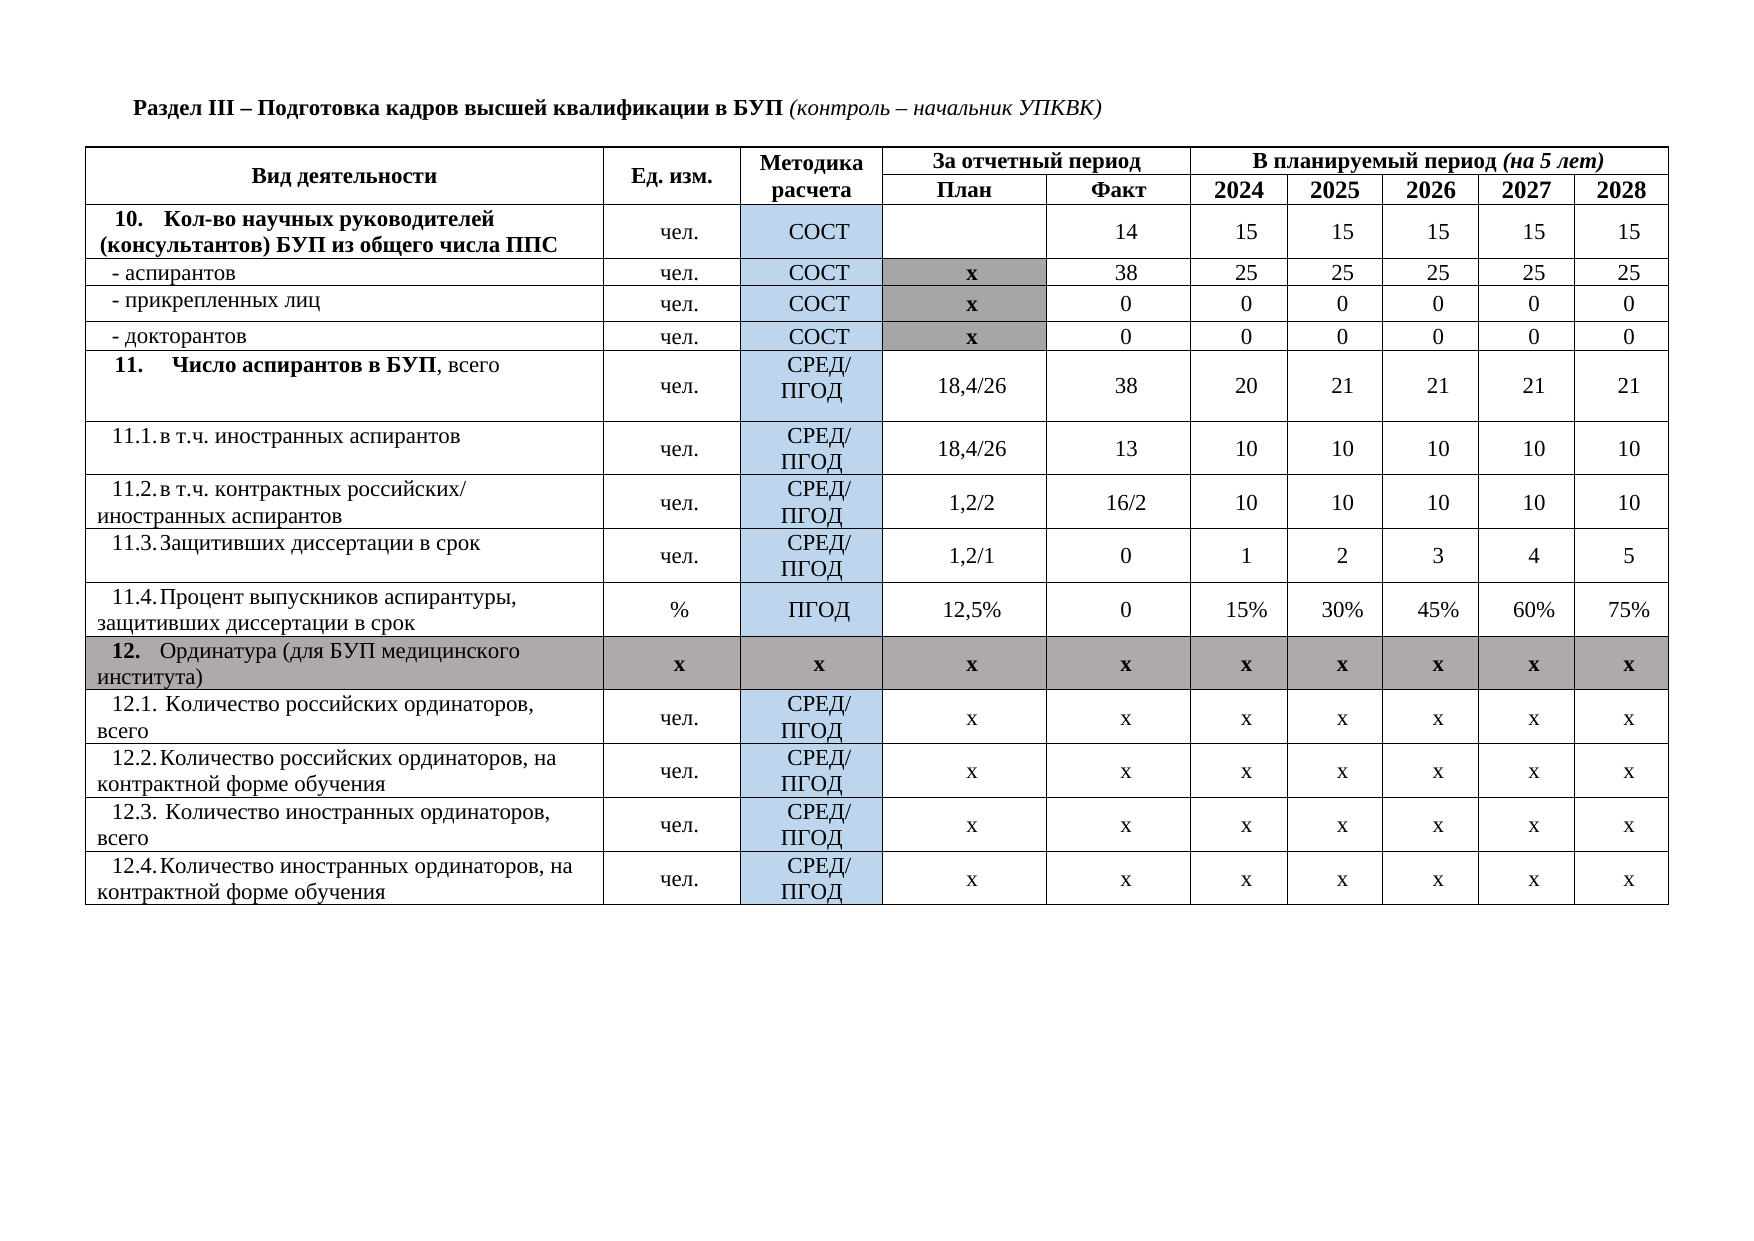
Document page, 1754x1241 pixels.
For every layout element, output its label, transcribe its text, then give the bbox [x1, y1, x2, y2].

table_cell х [741, 637, 882, 689]
table_cell 15 [1288, 205, 1382, 258]
table_cell СРЕД/ ПГОД [741, 852, 882, 904]
table_cell x [1383, 852, 1478, 904]
table_cell чел. [604, 286, 740, 321]
table_cell x [1288, 852, 1382, 904]
table_cell 0 [1047, 322, 1190, 350]
table_header Вид деятельности [86, 148, 603, 204]
table_cell x [1479, 798, 1574, 851]
table_cell Защитивших диссертации в срок [86, 529, 603, 582]
table_cell Количество российских ординаторов, на контрактной форме обучения [86, 744, 603, 797]
table_cell х [1288, 637, 1382, 689]
table_cell СРЕД/ ПГОД [741, 351, 882, 421]
table_cell x [1191, 690, 1287, 743]
table_cell 75% [1575, 583, 1668, 636]
table_cell 15 [1383, 205, 1478, 258]
table_cell x [1575, 798, 1668, 851]
table_cell СРЕД/ ПГОД [741, 744, 882, 797]
table_cell 2026 [1383, 175, 1478, 204]
table_cell 0 [1288, 286, 1382, 321]
table_cell чел. [604, 259, 740, 285]
table_cell 2025 [1288, 175, 1382, 204]
table_cell чел. [604, 852, 740, 904]
table_cell 15 [1191, 205, 1287, 258]
table_cell 20 [1191, 351, 1287, 421]
table_cell 2 [1288, 529, 1382, 582]
table_cell 2024 [1191, 175, 1287, 204]
table_cell 25 [1383, 259, 1478, 285]
table_cell чел. [604, 422, 740, 474]
table_cell 10 [1383, 422, 1478, 474]
table_cell х [1383, 637, 1478, 689]
table_cell 18,4/26 [883, 422, 1046, 474]
table_cell x [1479, 852, 1574, 904]
table_cell 45% [1383, 583, 1478, 636]
table_cell чел. [604, 529, 740, 582]
table_cell 60% [1479, 583, 1574, 636]
table_cell 21 [1288, 351, 1382, 421]
table_cell 0 [1191, 322, 1287, 350]
table_cell x [883, 798, 1046, 851]
table_cell 0 [1575, 322, 1668, 350]
text Раздел III – Подготовка кадров высшей квалификации в БУП (контроль – начальник УПКВК) [133, 94, 1636, 120]
table_cell Ординатура (для БУП медицинского института) [86, 637, 603, 689]
table_cell 0 [1479, 322, 1574, 350]
table_cell 30% [1288, 583, 1382, 636]
table_cell x [1191, 798, 1287, 851]
table_header В планируемый период (на 5 лет) [1191, 148, 1668, 174]
table_cell 15 [1575, 205, 1668, 258]
table_cell 10 [1191, 475, 1287, 528]
table_cell 1,2/2 [883, 475, 1046, 528]
table_cell x [883, 852, 1046, 904]
table_cell чел. [604, 322, 740, 350]
table_cell 15% [1191, 583, 1287, 636]
table_cell x [883, 744, 1046, 797]
table_cell 10 [1191, 422, 1287, 474]
table_cell 5 [1575, 529, 1668, 582]
table_cell 25 [1479, 259, 1574, 285]
table_cell 10 [1575, 475, 1668, 528]
table_cell х [883, 322, 1046, 350]
table_cell x [1191, 744, 1287, 797]
table_cell х [1191, 637, 1287, 689]
table_cell 12,5% [883, 583, 1046, 636]
table_cell x [1383, 744, 1478, 797]
table_cell 0 [1191, 286, 1287, 321]
table_cell x [1047, 690, 1190, 743]
table_cell Факт [1047, 175, 1190, 204]
table_cell 1 [1191, 529, 1287, 582]
table_cell x [1288, 744, 1382, 797]
table_cell чел. [604, 475, 740, 528]
table_cell 10 [1288, 475, 1382, 528]
table_cell 13 [1047, 422, 1190, 474]
table_cell х [883, 286, 1046, 321]
table_cell x [1047, 798, 1190, 851]
table_cell 0 [1479, 286, 1574, 321]
table_cell - аспирантов [86, 259, 603, 285]
table_cell х [1047, 637, 1190, 689]
table_cell 4 [1479, 529, 1574, 582]
table_cell 10 [1288, 422, 1382, 474]
table_cell 0 [1047, 529, 1190, 582]
table_cell чел. [604, 351, 740, 421]
table_cell x [1479, 744, 1574, 797]
table_cell 0 [1575, 286, 1668, 321]
table_cell чел. [604, 205, 740, 258]
table_cell СОСТ [741, 205, 882, 258]
table_cell чел. [604, 690, 740, 743]
table_cell 21 [1575, 351, 1668, 421]
table_cell 18,4/26 [883, 351, 1046, 421]
table_cell СРЕД/ ПГОД [741, 529, 882, 582]
table_cell х [1575, 637, 1668, 689]
table_cell x [1288, 690, 1382, 743]
table_cell 21 [1383, 351, 1478, 421]
table_cell x [1288, 798, 1382, 851]
table_cell х [1479, 637, 1574, 689]
table_cell 2028 [1575, 175, 1668, 204]
table_cell 25 [1191, 259, 1287, 285]
table_cell x [1383, 690, 1478, 743]
table_cell в т.ч. контрактных российских/ иностранных аспирантов [86, 475, 603, 528]
table_cell х [883, 259, 1046, 285]
table_cell x [1575, 744, 1668, 797]
table_cell 0 [1047, 583, 1190, 636]
table_cell x [1383, 798, 1478, 851]
table_cell План [883, 175, 1046, 204]
table_cell СОСТ [741, 259, 882, 285]
table_cell ПГОД [741, 583, 882, 636]
table_cell 10 [1383, 475, 1478, 528]
table_cell СОСТ [741, 322, 882, 350]
table_cell 16/2 [1047, 475, 1190, 528]
table_cell 14 [1047, 205, 1190, 258]
table_cell СРЕД/ ПГОД [741, 422, 882, 474]
table_cell 3 [1383, 529, 1478, 582]
table_cell x [1575, 852, 1668, 904]
table_cell СРЕД/ ПГОД [741, 475, 882, 528]
table_header Ед. изм. [604, 148, 740, 204]
table_cell Количество российских ординаторов, всего [86, 690, 603, 743]
table_cell чел. [604, 744, 740, 797]
table_cell Количество иностранных ординаторов, всего [86, 798, 603, 851]
table_cell чел. [604, 798, 740, 851]
table_cell x [1047, 852, 1190, 904]
table_cell 38 [1047, 351, 1190, 421]
table_cell СРЕД/ ПГОД [741, 798, 882, 851]
table_cell 38 [1047, 259, 1190, 285]
table_cell x [1047, 744, 1190, 797]
table_cell Процент выпускников аспирантуры, защитивших диссертации в срок [86, 583, 603, 636]
table_cell СРЕД/ ПГОД [741, 690, 882, 743]
table_cell 10 [1479, 422, 1574, 474]
table_cell 0 [1383, 286, 1478, 321]
table_cell х [883, 637, 1046, 689]
table_cell 0 [1383, 322, 1478, 350]
table_cell [883, 205, 1046, 258]
table_cell СОСТ [741, 286, 882, 321]
table_header Методика расчета [741, 148, 882, 204]
table_cell Число аспирантов в БУП, всего [86, 351, 603, 421]
table_cell 21 [1479, 351, 1574, 421]
table_cell 0 [1288, 322, 1382, 350]
table_cell 15 [1479, 205, 1574, 258]
table_cell - докторантов [86, 322, 603, 350]
table_cell в т.ч. иностранных аспирантов [86, 422, 603, 474]
table_cell 25 [1288, 259, 1382, 285]
table_cell 0 [1047, 286, 1190, 321]
table_cell % [604, 583, 740, 636]
table_cell x [1575, 690, 1668, 743]
table_cell 25 [1575, 259, 1668, 285]
table_cell x [883, 690, 1046, 743]
table_cell х [604, 637, 740, 689]
table_cell 1,2/1 [883, 529, 1046, 582]
table_cell Кол-во научных руководителей (консультантов) БУП из общего числа ППС [86, 205, 603, 258]
table_cell - прикрепленных лиц [86, 286, 603, 321]
table_cell 10 [1575, 422, 1668, 474]
table_cell x [1191, 852, 1287, 904]
table_cell x [1479, 690, 1574, 743]
table_cell 2027 [1479, 175, 1574, 204]
table_header За отчетный период [883, 148, 1190, 174]
table_cell Количество иностранных ординаторов, на контрактной форме обучения [86, 852, 603, 904]
table_cell 10 [1479, 475, 1574, 528]
